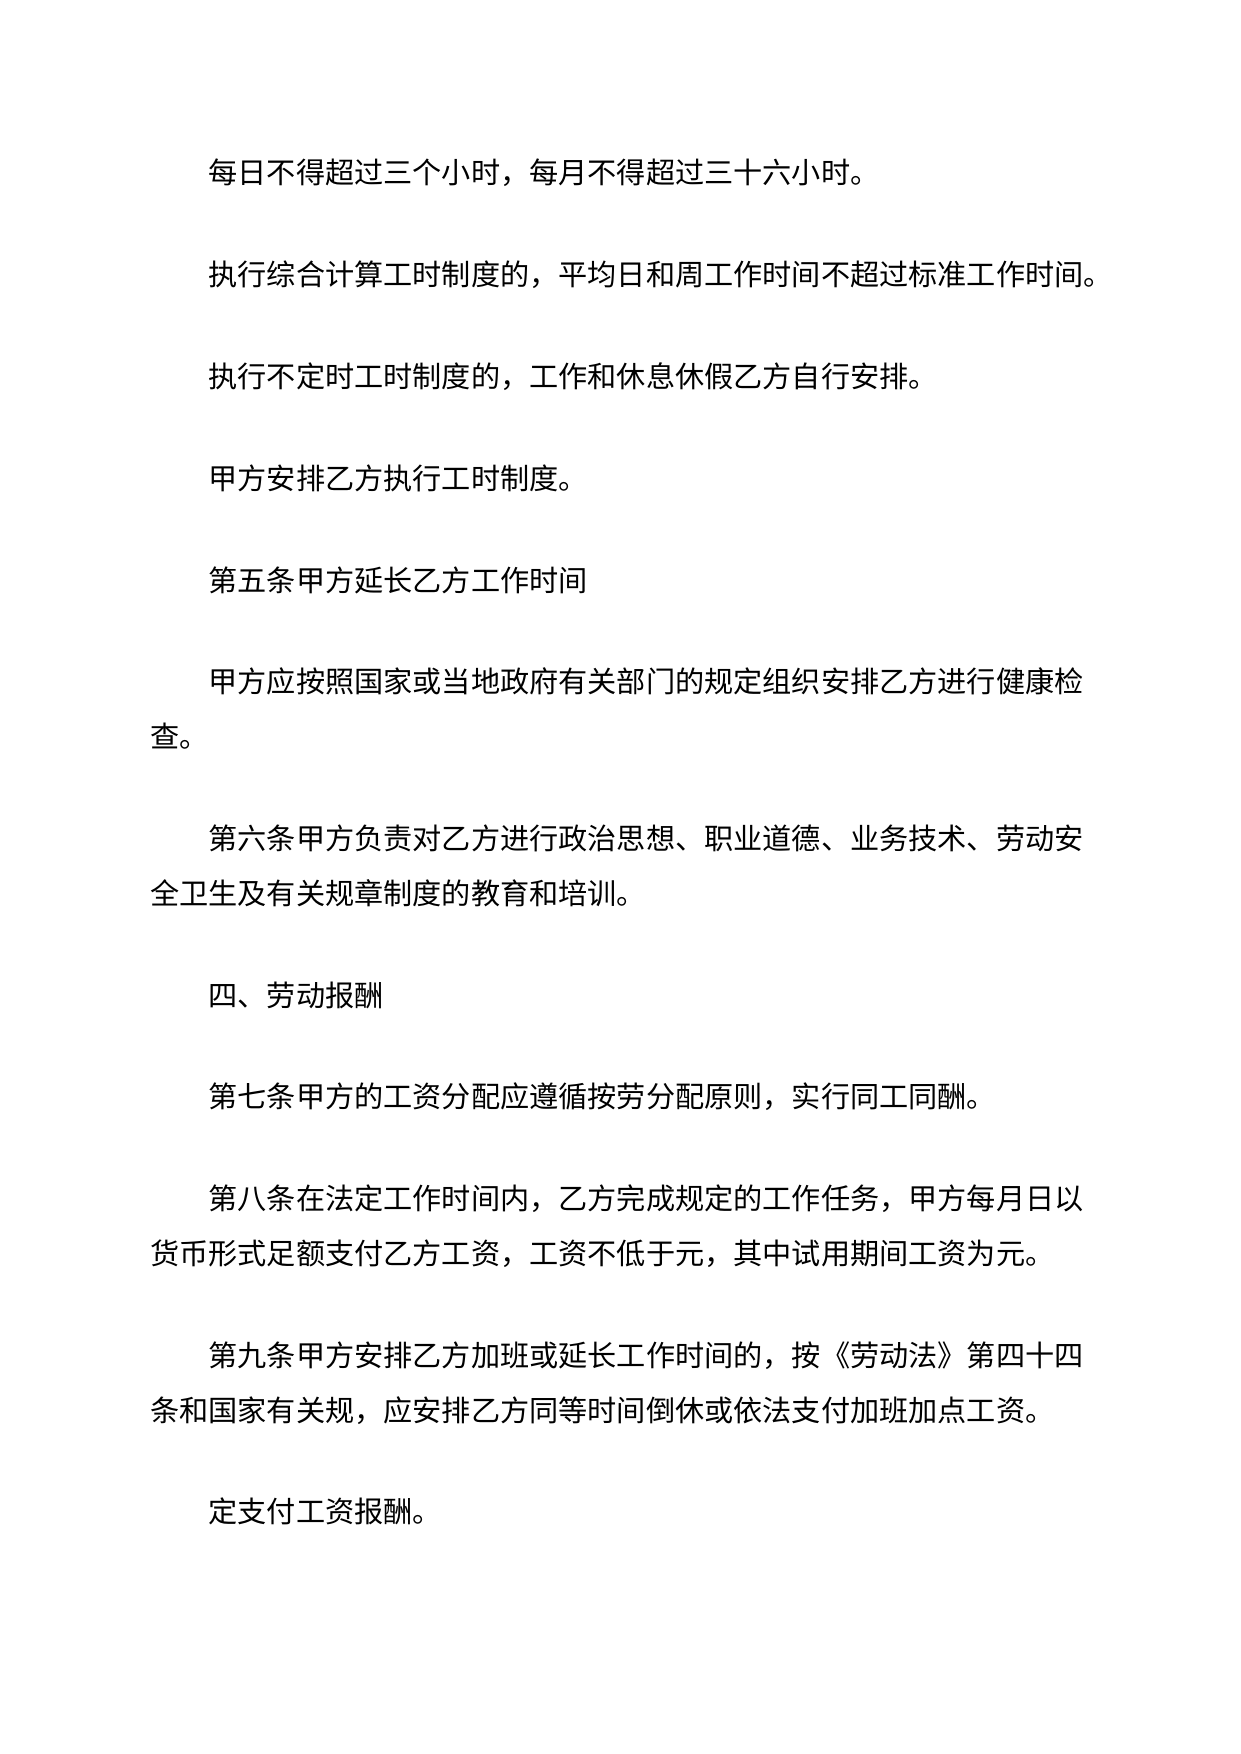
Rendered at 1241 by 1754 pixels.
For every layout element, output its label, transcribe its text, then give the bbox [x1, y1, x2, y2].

text 甲方应按照国家或当地政府有关部门的规定组织安排乙方进行健康检查。 [150, 659, 1090, 756]
text 执行不定时工时制度的，工作和休息休假乙方自行安排。 [150, 353, 1090, 396]
text 定支付工资报酬。 [150, 1489, 1090, 1531]
text 甲方安排乙方执行工时制度。 [150, 455, 1090, 498]
text 第八条在法定工作时间内，乙方完成规定的工作任务，甲方每月日以货币形式足额支付乙方工资，工资不低于元，其中试用期间工资为元。 [150, 1176, 1090, 1273]
text 第七条甲方的工资分配应遵循按劳分配原则，实行同工同酬。 [150, 1074, 1090, 1116]
text 第六条甲方负责对乙方进行政治思想、职业道德、业务技术、劳动安全卫生及有关规章制度的教育和培训。 [150, 816, 1090, 913]
text 第五条甲方延长乙方工作时间 [150, 557, 1090, 599]
text 四、劳动报酬 [150, 972, 1090, 1014]
text 每日不得超过三个小时，每月不得超过三十六小时。 [150, 150, 1090, 192]
text 执行综合计算工时制度的，平均日和周工作时间不超过标准工作时间。 [150, 252, 1090, 294]
text 第九条甲方安排乙方加班或延长工作时间的，按《劳动法》第四十四条和国家有关规，应安排乙方同等时间倒休或依法支付加班加点工资。 [150, 1332, 1090, 1429]
